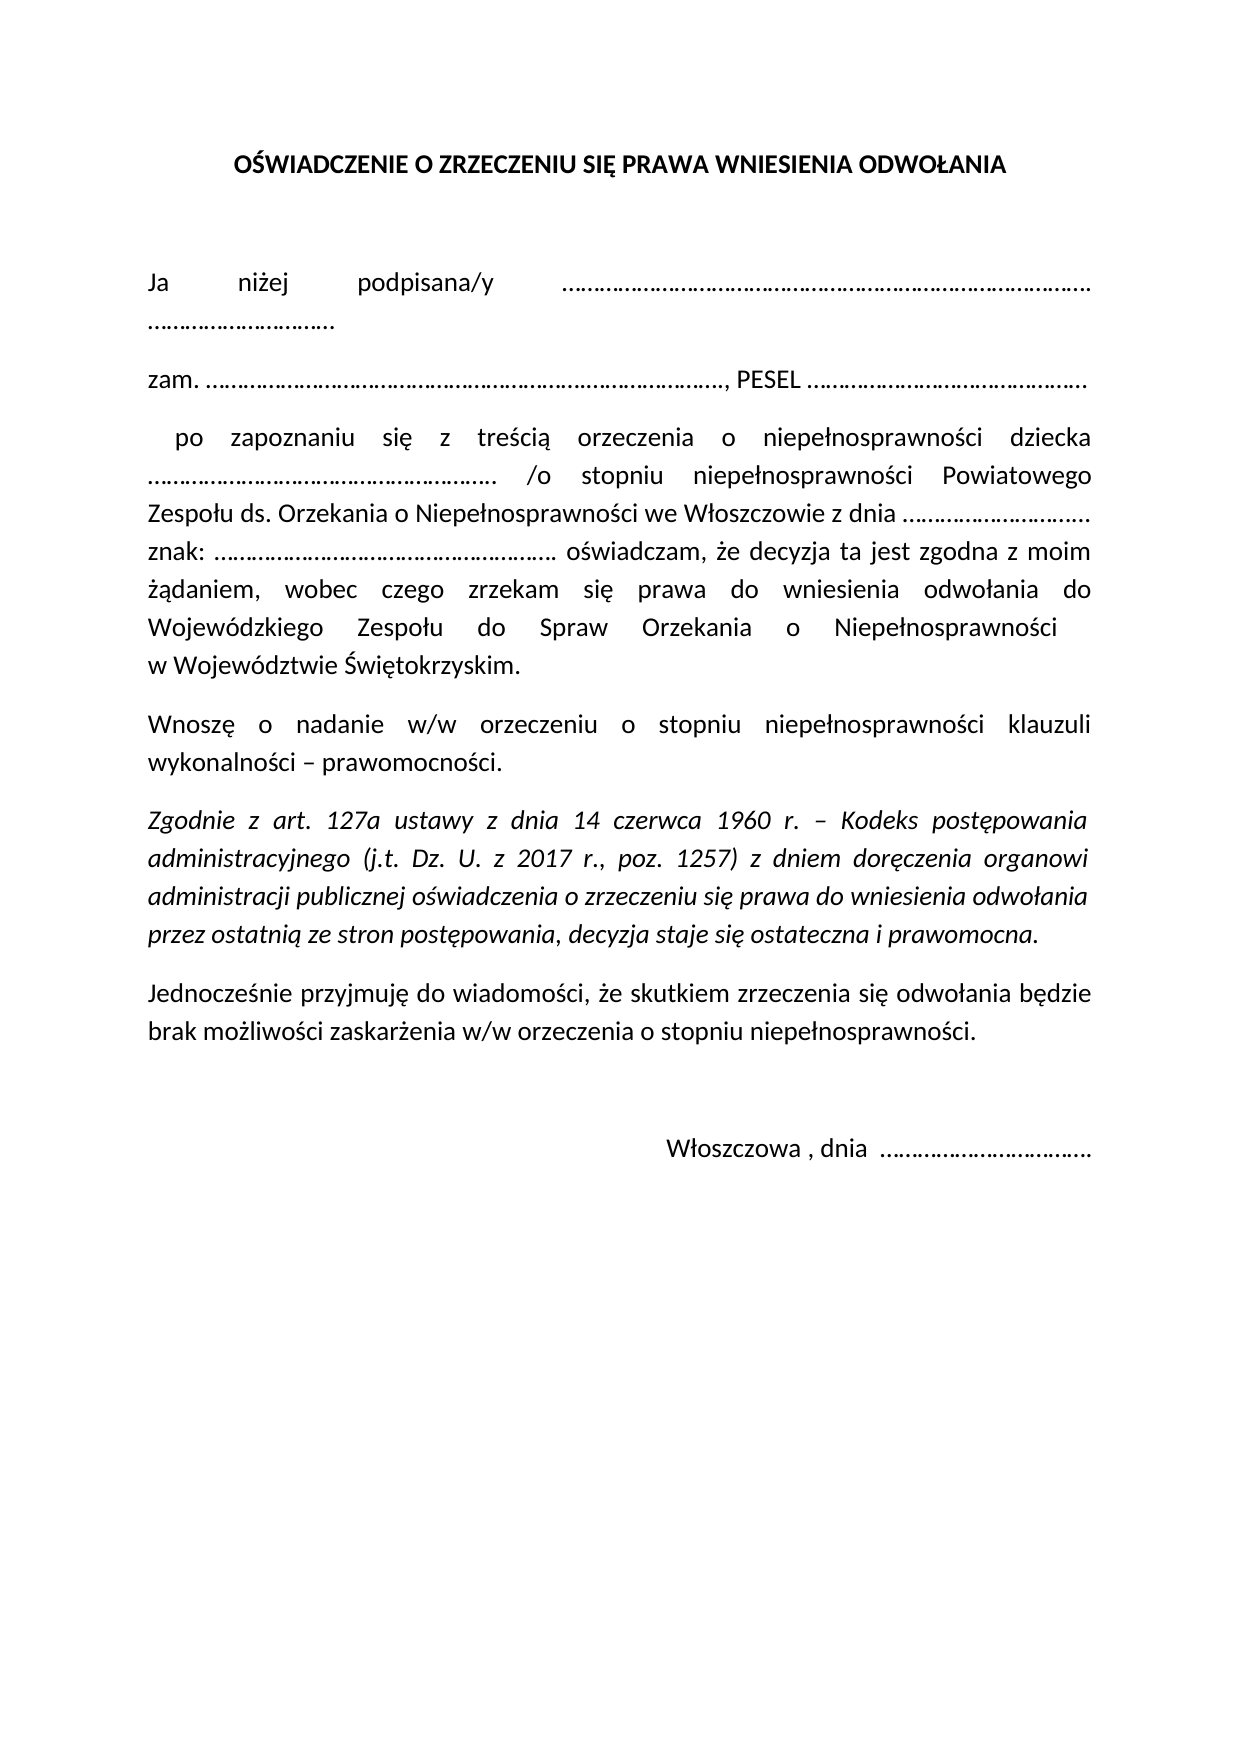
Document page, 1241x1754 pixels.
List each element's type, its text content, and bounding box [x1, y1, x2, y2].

text OŚWIADCZENIE O ZRZECZENIU SIĘ PRAWA WNIESIENIA ODWOŁANIA [148, 148, 1093, 181]
text Ja niżej podpisana/y ………………………………………………………………………….………………………… [148, 265, 1093, 336]
text po zapoznaniu się z treścią orzeczenia o niepełnosprawności dziecka ……………………………………………….. /o stopniu niepełnosprawności Powiatowego Zespołu ds. Orzekania o Niepełnosprawności we Włoszczowie z dnia ………………………... znak: ………………………………………………. oświadczam, że decyzja ta jest zgodna z moim żądaniem, wobec czego zrzekam się prawa do wniesienia odwołania do Wojewódzkiego Zespołu do Spraw Orzekania o Niepełnosprawności w Województwie Świętokrzyskim. [148, 421, 1093, 681]
text zam. …………………………………………………….…………………., PESEL ……………………………………… [148, 362, 1093, 395]
text Wnoszę o nadanie w/w orzeczeniu o stopniu niepełnosprawności klauzuli wykonalności – prawomocności. [148, 707, 1093, 778]
text Zgodnie z art. 127a ustawy z dnia 14 czerwca 1960 r. – Kodeks postępowania administracyjnego (j.t. Dz. U. z 2017 r., poz. 1257) z dniem doręczenia organowi administracji publicznej oświadczenia o zrzeczeniu się prawa do wniesienia odwołania przez ostatnią ze stron postępowania, decyzja staje się ostateczna i prawomocna. [148, 803, 1093, 950]
text Włoszczowa , dnia ……………………………. [148, 1131, 1093, 1164]
text Jednocześnie przyjmuję do wiadomości, że skutkiem zrzeczenia się odwołania będzie brak możliwości zaskarżenia w/w orzeczenia o stopniu niepełnosprawności. [148, 976, 1093, 1047]
